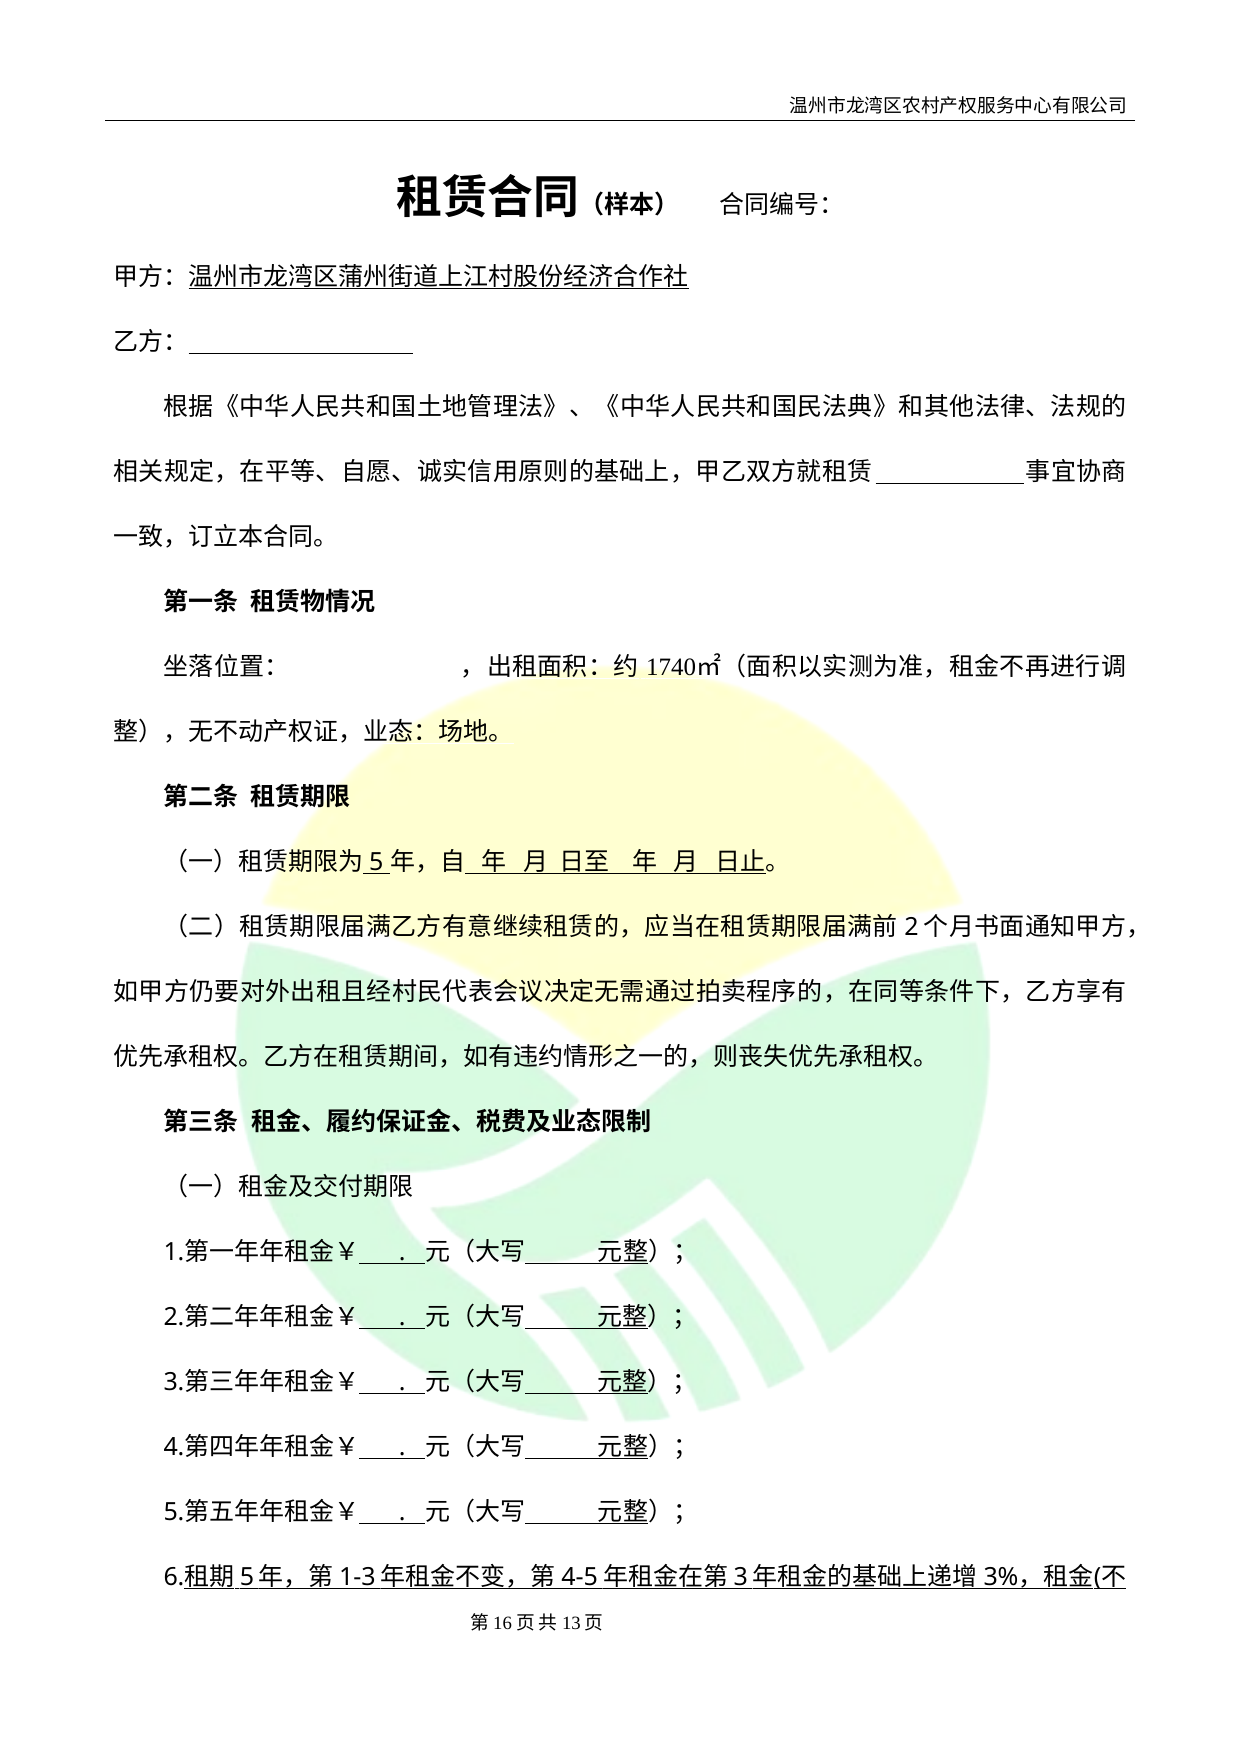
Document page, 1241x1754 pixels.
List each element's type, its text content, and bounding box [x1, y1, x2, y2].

text 1.第一年年租金￥ . 元（大写 元整）； [113, 1217, 1127, 1282]
list 租金、履约保证金、税费及业态限制 [113, 1087, 1127, 1152]
text 根据《中华人民共和国土地管理法》、《中华人民共和国民法典》和其他法律、法规的相关规定，在平等、自愿、诚实信用原则的基础上，甲乙双方就租赁 事宜协商一致，订立本合同。 [113, 372, 1127, 567]
text 5.第五年年租金￥ . 元（大写 元整）； [113, 1477, 1127, 1542]
text 签订地点：温州市龙湾区农村产权服务中心有限公司租赁合同（样本） 合同编号： [113, 145, 1127, 242]
text 第二条 租赁期限 [113, 762, 1127, 827]
text （一）租金及交付期限 [113, 1152, 1127, 1217]
text 2.第二年年租金￥ . 元（大写 元整）； [113, 1282, 1127, 1347]
text 第一条 租赁物情况 [113, 567, 1127, 632]
text 甲方：温州市龙湾区蒲州街道上江村股份经济合作社 [113, 242, 1127, 307]
text 4.第四年年租金￥ . 元（大写 元整）； [113, 1412, 1127, 1477]
text 3.第三年年租金￥ . 元（大写 元整）； [113, 1347, 1127, 1412]
text 坐落位置： ，出租面积：约1740㎡（面积以实测为准，租金不再进行调整），无不动产权证，业态：场地。 [113, 632, 1127, 762]
text （一）租赁期限为 5 年，自 年 月 日至 年 月 日止。 [113, 827, 1127, 892]
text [113, 1542, 1127, 1607]
text （二）租赁期限届满乙方有意继续租赁的，应当在租赁期限届满前2个月书面通知甲方，如甲方仍要对外出租且经村民代表会议决定无需通过拍卖程序的，在同等条件下，乙方享有优先承租权。乙方在租赁期间，如有违约情形之一的，则丧失优先承租权。 [113, 892, 1127, 1087]
text 乙方： [113, 307, 1127, 372]
